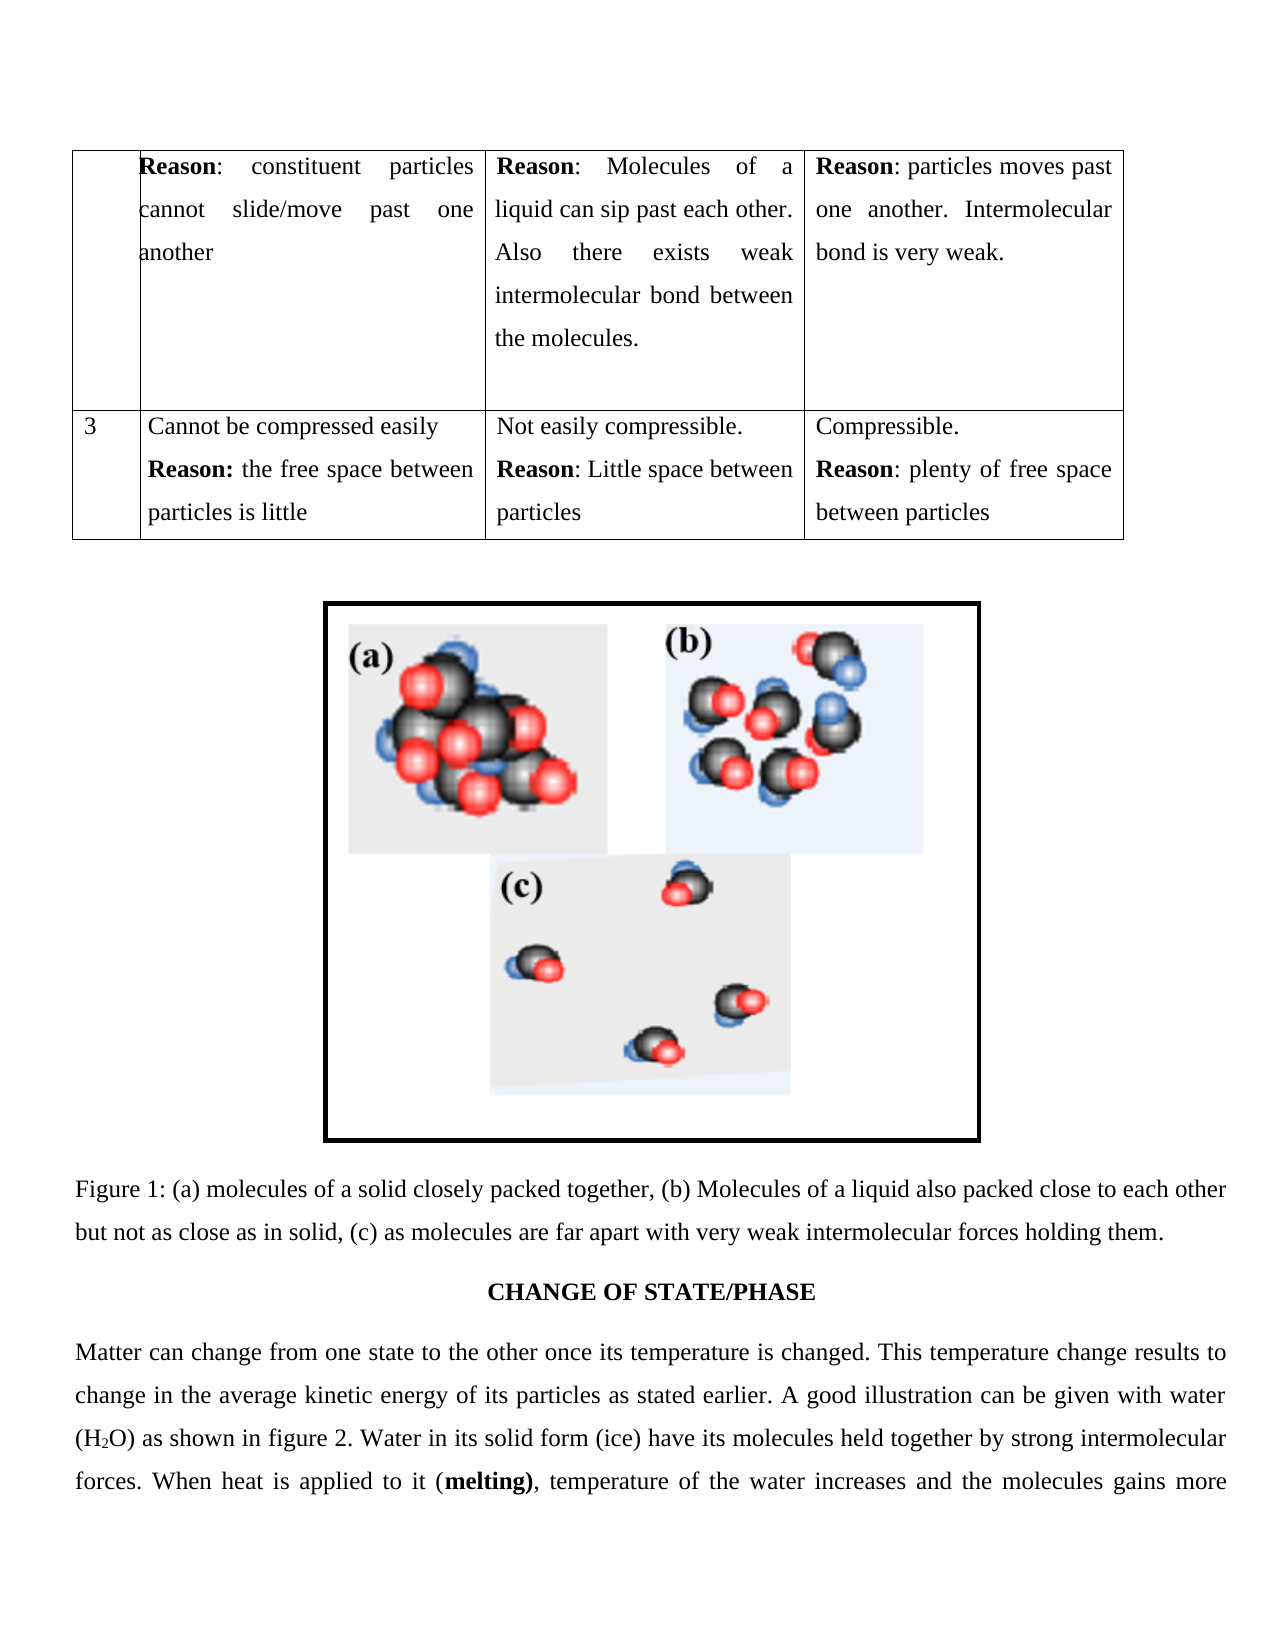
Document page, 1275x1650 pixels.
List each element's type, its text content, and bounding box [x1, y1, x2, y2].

table_cell 3 [73, 411, 140, 539]
text Figure 1: (a) molecules of a solid closely packed together, (b) Molecules of a liquid also packed close to each other but not as close as in solid, (c) as molecules are far apart with very weak intermolecular forces holding them. [75, 1174, 1228, 1246]
table_cell Not easily compressible. Reason: Little space between particles [486, 411, 804, 539]
table_cell Cannot be compressed easily Reason: the free space between particles is little [141, 411, 485, 539]
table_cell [805, 151, 1123, 410]
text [75, 1337, 1228, 1495]
table_cell 2 [73, 151, 140, 410]
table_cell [141, 151, 485, 410]
picture [328, 606, 977, 1138]
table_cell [486, 151, 804, 410]
text CHANGE OF STATE/PHASE [75, 1277, 1228, 1306]
table_cell Compressible. Reason: plenty of free space between particles [805, 411, 1123, 539]
